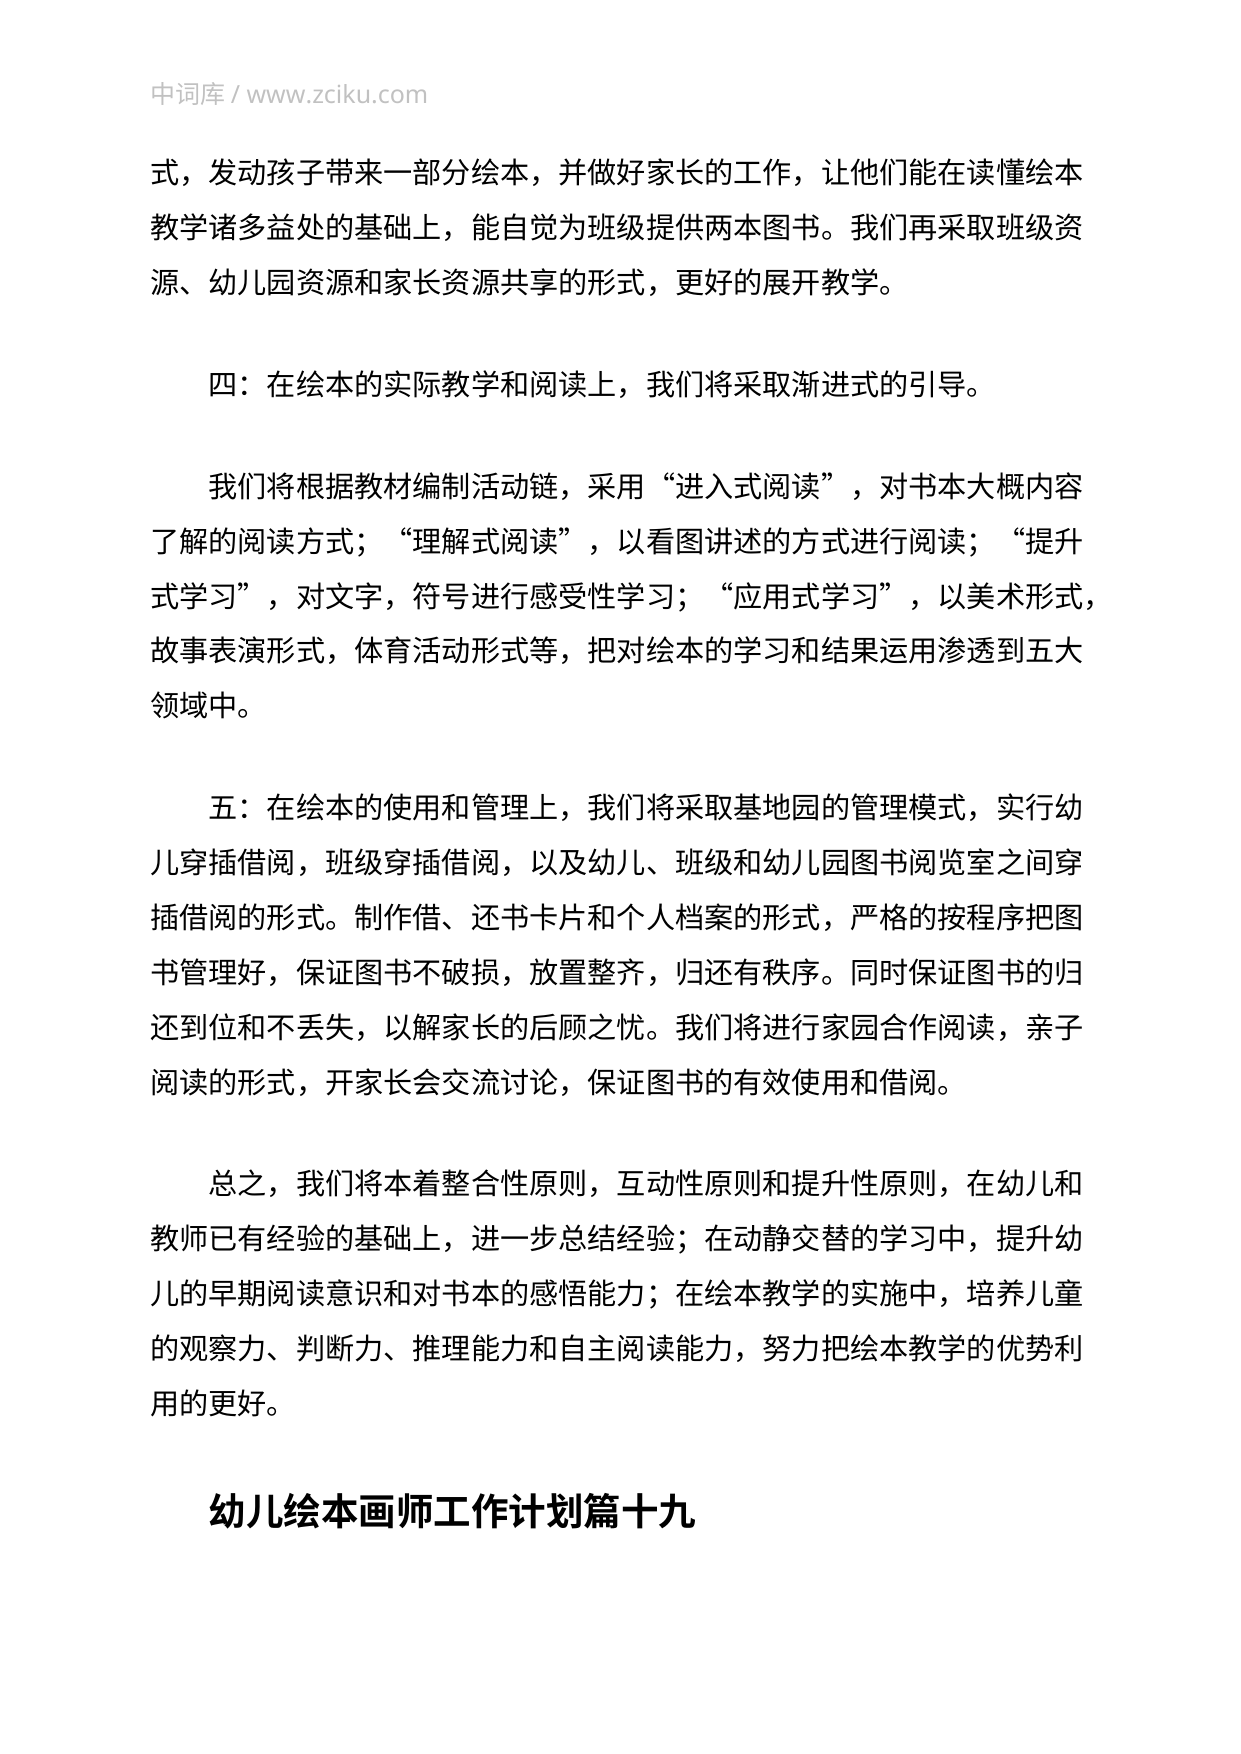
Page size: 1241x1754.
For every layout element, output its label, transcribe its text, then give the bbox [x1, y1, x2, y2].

text 幼儿绘本画师工作计划篇十九 [150, 1482, 1090, 1537]
text 四：在绘本的实际教学和阅读上，我们将采取渐进式的引导。 [150, 362, 1090, 404]
text 总之，我们将本着整合性原则，互动性原则和提升性原则，在幼儿和教师已有经验的基础上，进一步总结经验；在动静交替的学习中，提升幼儿的早期阅读意识和对书本的感悟能力；在绘本教学的实施中，培养儿童的观察力、判断力、推理能力和自主阅读能力，努力把绘本教学的优势利用的更好。 [150, 1161, 1090, 1423]
text 我们将根据教材编制活动链，采用“进入式阅读”，对书本大概内容了解的阅读方式；“理解式阅读”，以看图讲述的方式进行阅读；“提升式学习”，对文字，符号进行感受性学习；“应用式学习”，以美术形式，故事表演形式，体育活动形式等，把对绘本的学习和结果运用渗透到五大领域中。 [150, 463, 1090, 725]
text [150, 150, 1090, 302]
text 五：在绘本的使用和管理上，我们将采取基地园的管理模式，实行幼儿穿插借阅，班级穿插借阅，以及幼儿、班级和幼儿园图书阅览室之间穿插借阅的形式。制作借、还书卡片和个人档案的形式，严格的按程序把图书管理好，保证图书不破损，放置整齐，归还有秩序。同时保证图书的归还到位和不丢失，以解家长的后顾之忧。我们将进行家园合作阅读，亲子阅读的形式，开家长会交流讨论，保证图书的有效使用和借阅。 [150, 785, 1090, 1101]
